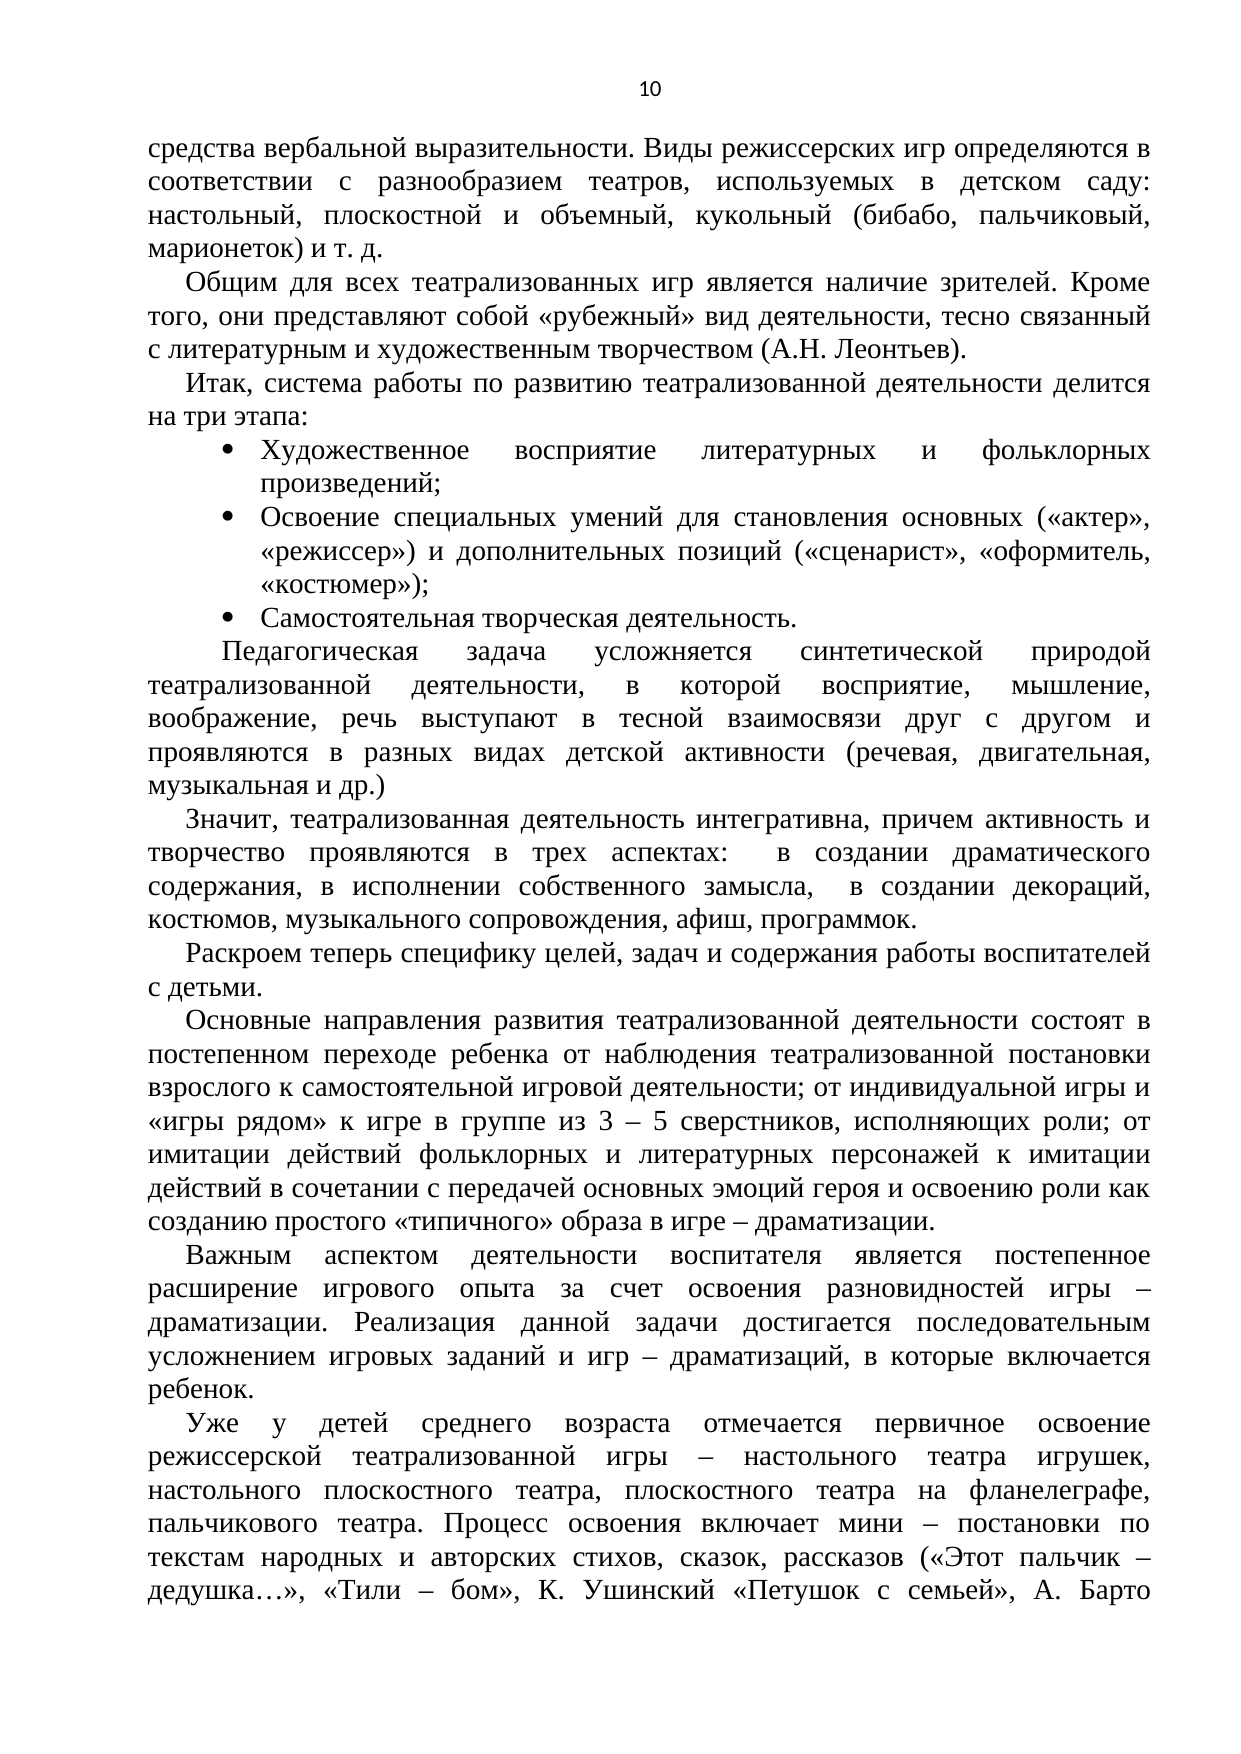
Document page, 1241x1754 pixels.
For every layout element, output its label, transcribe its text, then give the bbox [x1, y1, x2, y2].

text Педагогическая задача усложняется синтетической природой театрализованной деятельности, в которой восприятие, мышление, воображение, речь выступают в тесной взаимосвязи друг с другом и проявляются в разных видах детской активности (речевая, двигательная, музыкальная и др.) [148, 633, 1152, 801]
list Освоение специальных умений для становления основных («актер», «режиссер») и дополнительных позиций («сценарист», «оформитель, «костюмер»); [223, 499, 1152, 600]
text Раскроем теперь специфику целей, задач и содержания работы воспитателей с детьми. [148, 935, 1152, 1002]
text Основные направления развития театрализованной деятельности состоят в постепенном переходе ребенка от наблюдения театрализованной постановки взрослого к самостоятельной игровой деятельности; от индивидуальной игры и «игры рядом» к игре в группе из 3 – 5 сверстников, исполняющих роли; от имитации действий фольклорных и литературных персонажей к имитации действий в сочетании с передачей основных эмоций героя и освоению роли как созданию простого «типичного» образа в игре – драматизации. [148, 1002, 1152, 1237]
list Художественное восприятие литературных и фольклорных произведений; [223, 432, 1152, 499]
text Важным аспектом деятельности воспитателя является постепенное расширение игрового опыта за счет освоения разновидностей игры – драматизации. Реализация данной задачи достигается последовательным усложнением игровых заданий и игр – драматизаций, в которые включается ребенок. [148, 1237, 1152, 1405]
text Общим для всех театрализованных игр является наличие зрителей. Кроме того, они представляют собой «рубежный» вид деятельности, тесно связанный с литературным и художественным творчеством (А.Н. Леонтьев). [148, 264, 1152, 365]
text Значит, театрализованная деятельность интегративна, причем активность и творчество проявляются в трех аспектах: в создании драматического содержания, в исполнении собственного замысла, в создании декораций, костюмов, музыкального сопровождения, афиш, программок. [148, 801, 1152, 935]
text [148, 130, 1152, 264]
list Самостоятельная творческая деятельность. [223, 600, 1152, 633]
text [148, 1405, 1152, 1606]
text Итак, система работы по развитию театрализованной деятельности делится на три этапа: [148, 365, 1152, 432]
